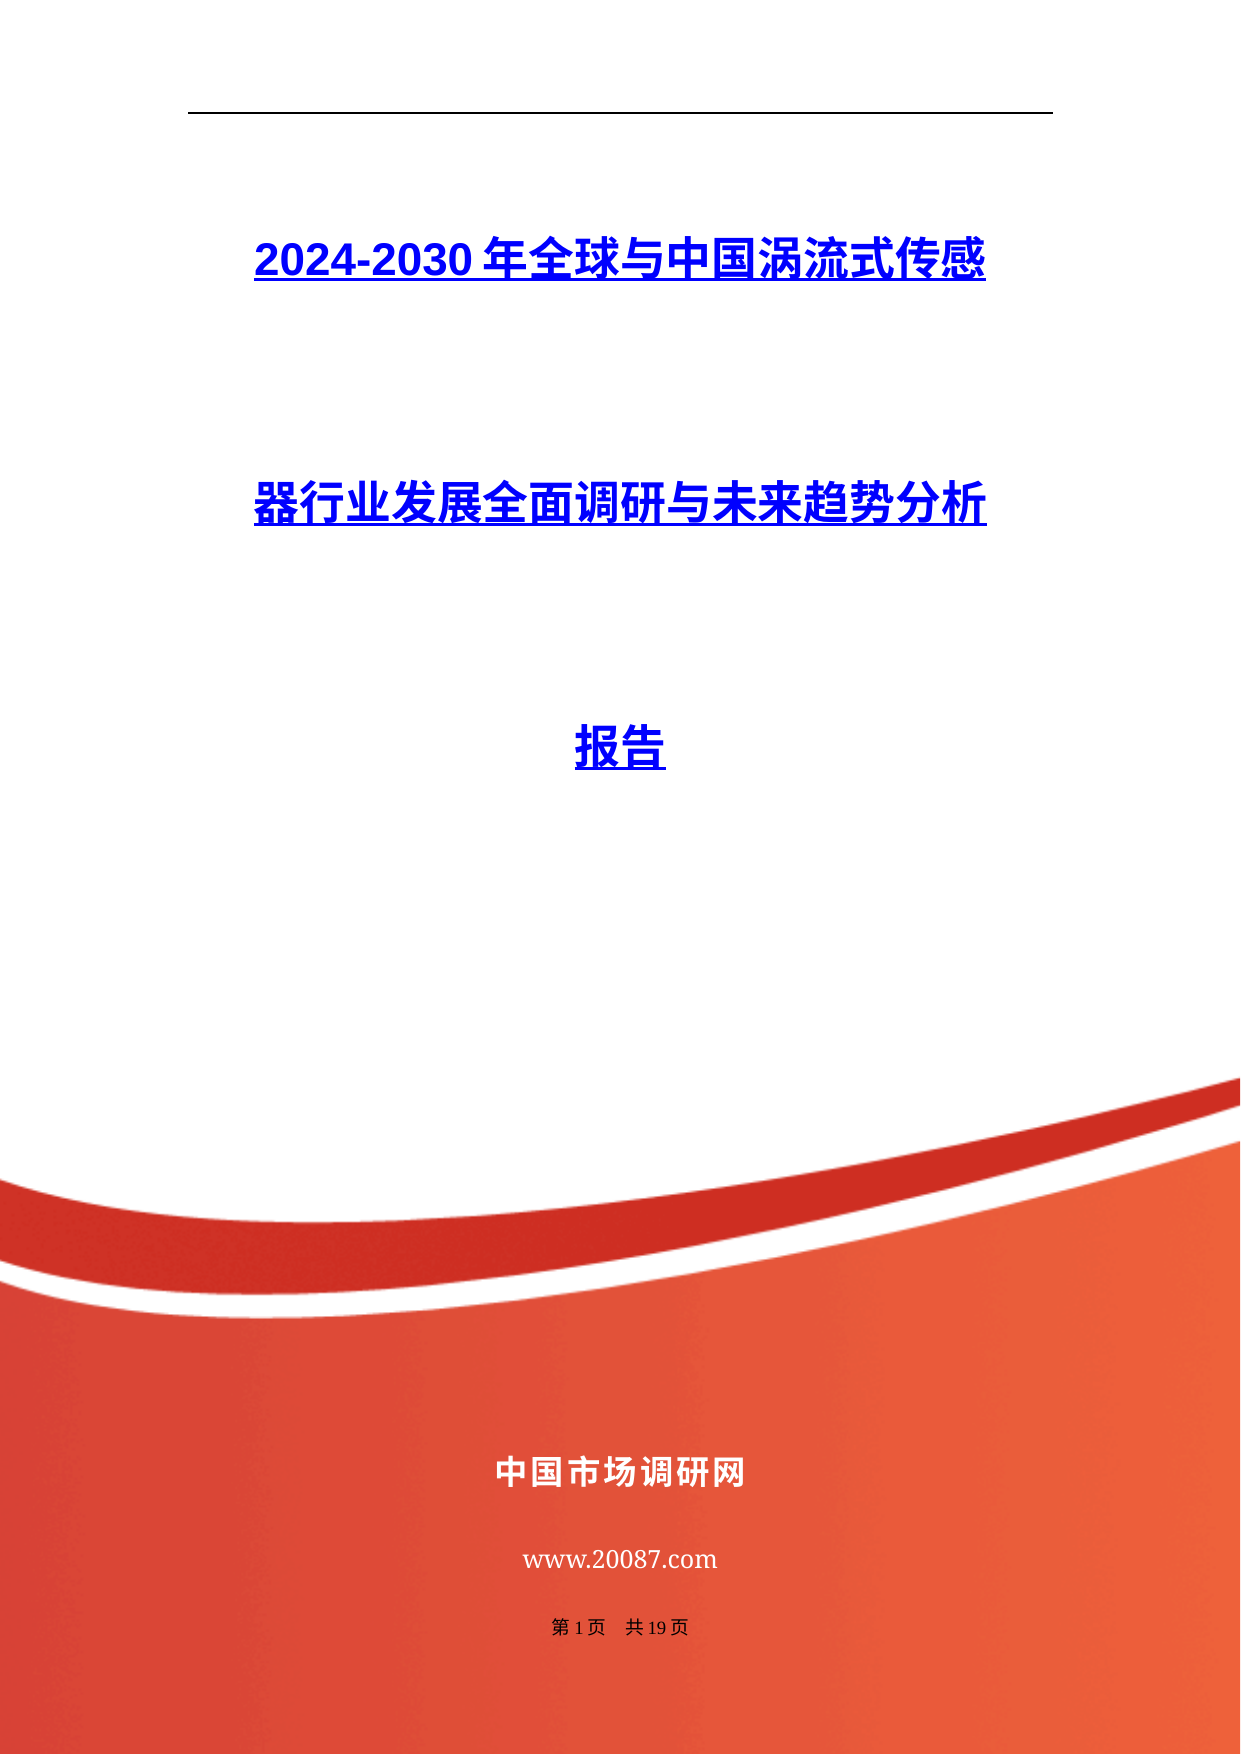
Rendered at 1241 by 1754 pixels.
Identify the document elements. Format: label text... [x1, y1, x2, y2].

picture [0, 1006, 1241, 1754]
table_header 2024-2030年全球与中国涡流式传感器行业发展全面调研与未来趋势分析报告 [188, 207, 1053, 871]
subtitle 中国市场调研网 [187, 1437, 1053, 1502]
text www.20087.com [187, 1526, 1053, 1591]
